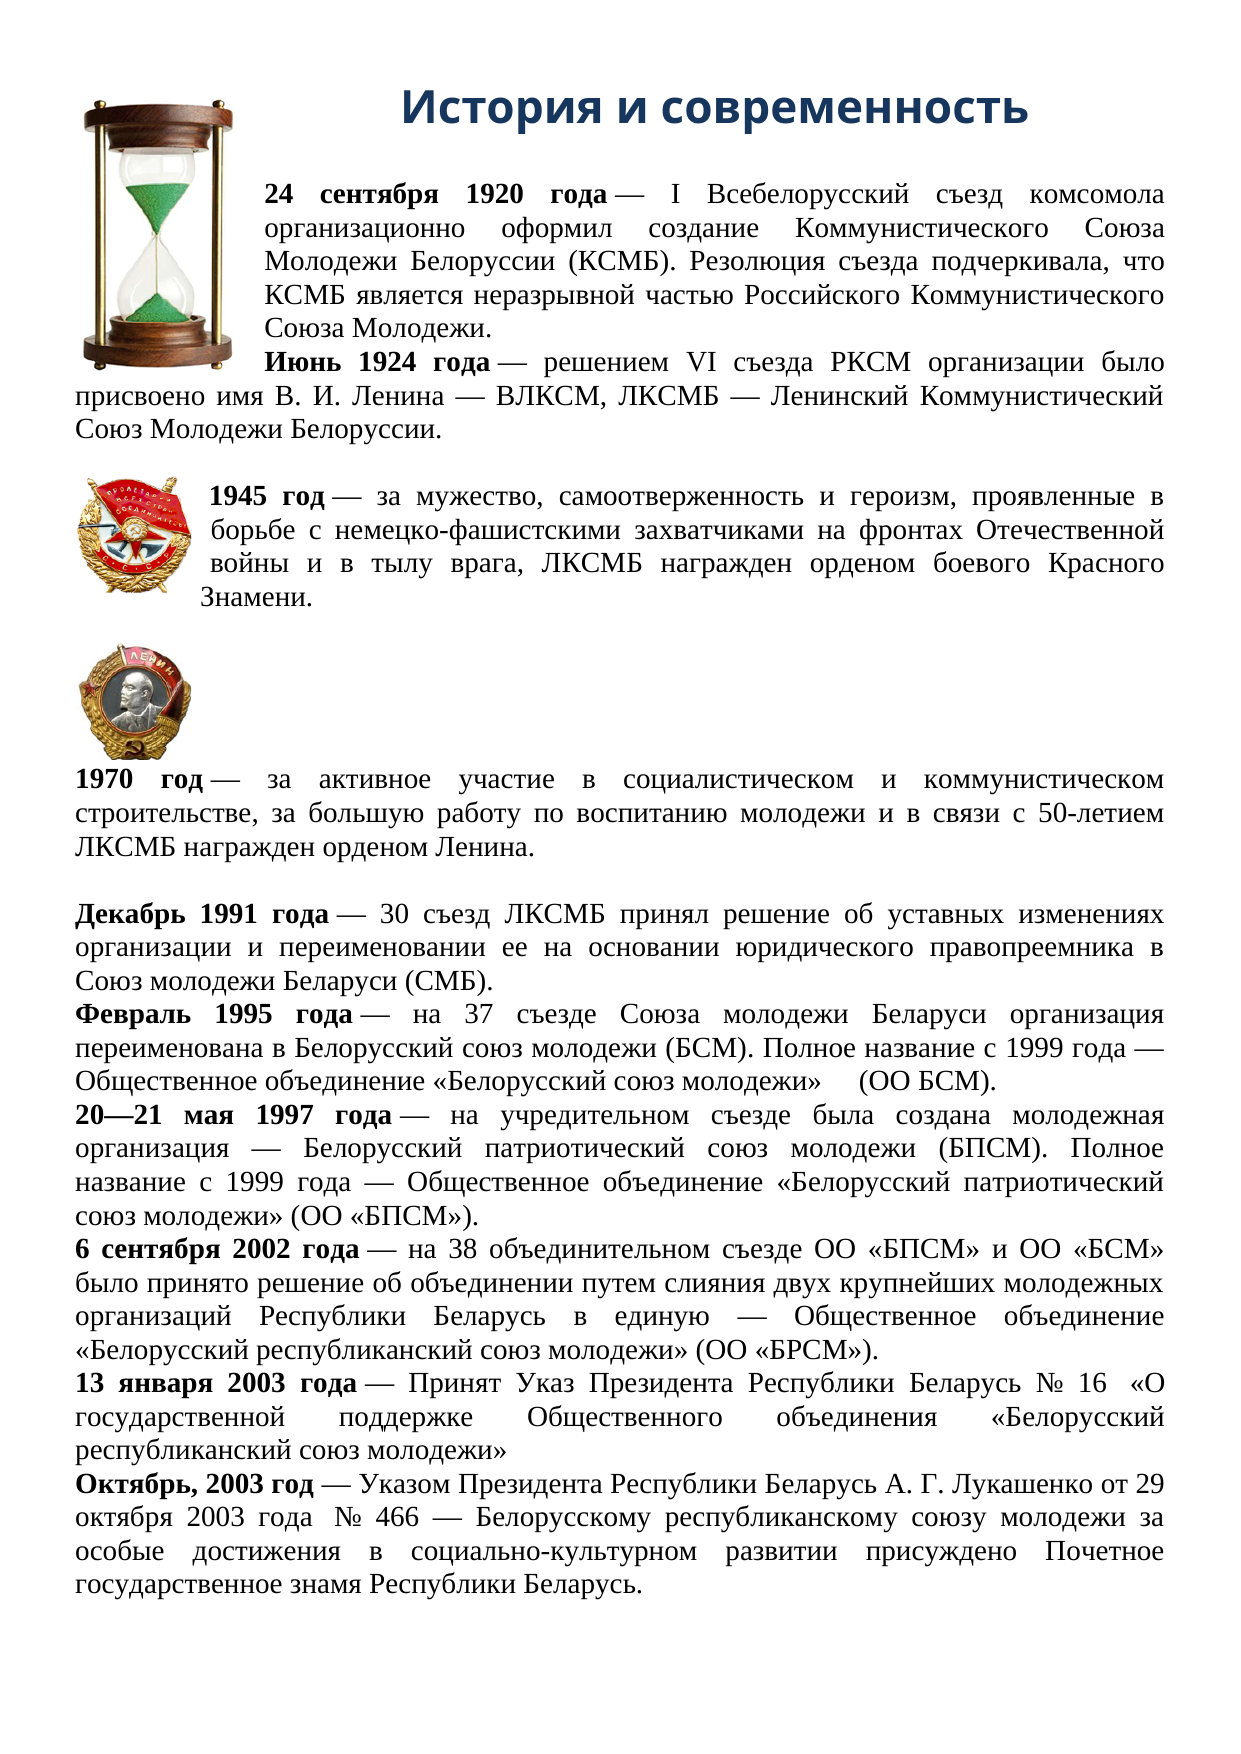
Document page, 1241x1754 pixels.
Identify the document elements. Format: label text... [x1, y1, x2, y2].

text Декабрь 1991 года — 30 съезд ЛКСМБ принял решение об уставных изменениях организации и переименовании ее на основании юридического правопреемника в Союз молодежи Беларуси (СМБ). [75, 896, 1165, 996]
text 24 сентября 1920 года — I Всебелорусский съезд комсомола организационно оформил создание Коммунистического Союза Молодежи Белоруссии (КСМБ). Резолюция съезда подчеркивала, что КСМБ является неразрывной частью Российского Коммунистического Союза Молодежи. [246, 176, 1165, 344]
picture [76, 476, 192, 592]
text 13 января 2003 года — Принят Указ Президента Республики Беларусь № 16 «О государственной поддержке Общественного объединения «Белорусский республиканский союз молодежи» [75, 1365, 1165, 1466]
text 1945 год — за мужество, самоотверженность и героизм, проявленные в борьбе с немецко-фашистскими захватчиками на фронтах Отечественной войны и в тылу врага, ЛКСМБ награжден орденом боевого Красного Знамени. [75, 478, 1165, 612]
text 20—21 мая 1997 года — на учредительном съезде была создана молодежная организация — Белорусский патриотический союз молодежи (БПСМ). Полное название с 1999 года — Общественное объединение «Белорусский патриотический союз молодежи» (ОО «БПСМ»). [75, 1097, 1165, 1231]
text Июнь 1924 года — решением VI съезда РКСМ организации было присвоено имя В. И. Ленина — ВЛКСМ, ЛКСМБ — Ленинский Коммунистический Союз Молодежи Белоруссии. [75, 344, 1165, 445]
text Февраль 1995 года — на 37 съезде Союза молодежи Беларуси организация переименована в Белорусский союз молодежи (БСМ). Полное название с 1999 года — Общественное объединение «Белорусский союз молодежи» (ОО БСМ). [75, 996, 1165, 1097]
text 1970 год — за активное участие в социалистическом и коммунистическом строительстве, за большую работу по воспитанию молодежи и в связи с 50-летием ЛКСМБ награжден орденом Ленина. [75, 762, 1165, 862]
picture [76, 642, 192, 759]
text 6 сентября 2002 года — на 38 объединительном съезде ОО «БПСМ» и ОО «БСМ» было принято решение об объединении путем слияния двух крупнейших молодежных организаций Республики Беларусь в единую — Общественное объединение «Белорусский республиканский союз молодежи» (ОО «БРСМ»). [75, 1231, 1165, 1365]
text История и современность [75, 75, 1165, 137]
text Октябрь, 2003 год — Указом Президента Республики Беларусь А. Г. Лукашенко от 29 октября 2003 года № 466 — Белорусскому республиканскому союзу молодежи за особые достижения в социально-культурном развитии присуждено Почетное государственное знамя Республики Беларусь. [75, 1466, 1165, 1600]
picture [75, 94, 246, 373]
